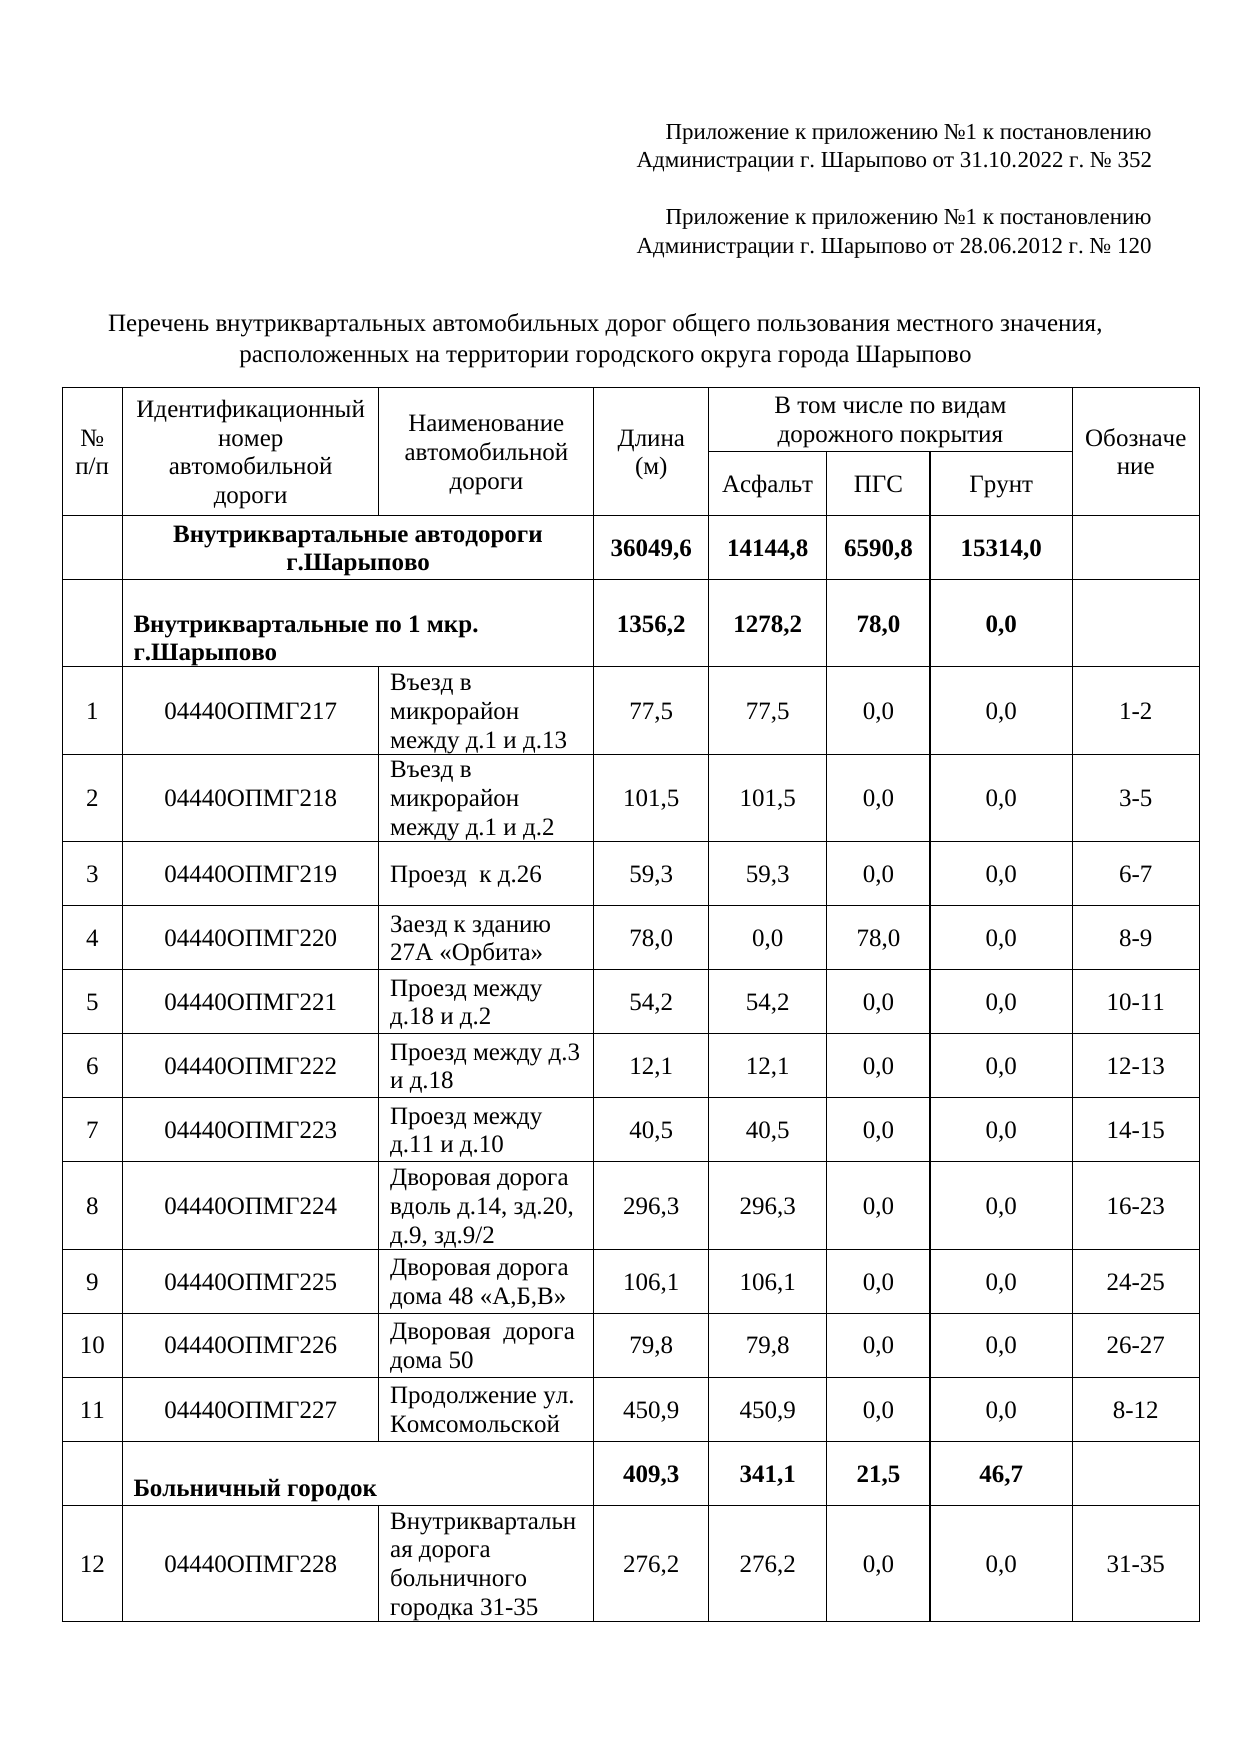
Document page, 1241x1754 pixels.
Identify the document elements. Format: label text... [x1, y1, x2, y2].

table_header Длина (м) [594, 388, 708, 515]
table_cell 77,5 [594, 667, 708, 753]
table_cell 0,0 [931, 1378, 1072, 1441]
table_cell [63, 580, 122, 666]
table_cell 79,8 [709, 1314, 826, 1377]
table_cell 0,0 [827, 1162, 929, 1248]
table_cell 78,0 [827, 580, 929, 666]
table_cell 12 [63, 1506, 122, 1621]
text Приложение к приложению №1 к постановлению [59, 203, 1152, 230]
table_cell 16-23 [1073, 1162, 1199, 1248]
table_cell Дворовая дорога дома 50 [379, 1314, 593, 1377]
table_cell 12,1 [709, 1034, 826, 1097]
table_cell 450,9 [709, 1378, 826, 1441]
table_cell 0,0 [931, 1034, 1072, 1097]
table_cell 15314,0 [931, 516, 1072, 579]
table_cell 7 [63, 1098, 122, 1161]
table_cell [1073, 580, 1199, 666]
table_cell 101,5 [594, 755, 708, 841]
table_cell 0,0 [709, 906, 826, 969]
table_cell Проезд между д.3 и д.18 [379, 1034, 593, 1097]
table_cell Грунт [931, 452, 1072, 515]
table_header № п/п [63, 388, 122, 515]
table_cell 450,9 [594, 1378, 708, 1441]
table_cell 78,0 [827, 906, 929, 969]
table_cell 0,0 [931, 755, 1072, 841]
table_cell 04440ОПМГ217 [123, 667, 378, 753]
table_cell 0,0 [931, 1162, 1072, 1248]
table_cell 12,1 [594, 1034, 708, 1097]
table_cell Внутриквартальные автодороги г.Шарыпово [123, 516, 593, 579]
table_cell 101,5 [709, 755, 826, 841]
table_cell 04440ОПМГ218 [123, 755, 378, 841]
table_header В том числе по видам дорожного покрытия [709, 388, 1072, 451]
table_cell 0,0 [931, 1250, 1072, 1312]
table_cell 106,1 [594, 1250, 708, 1312]
table_cell 106,1 [709, 1250, 826, 1312]
table_cell 276,2 [709, 1506, 826, 1621]
table_cell 79,8 [594, 1314, 708, 1377]
table_cell Асфальт [709, 452, 826, 515]
table_cell 6-7 [1073, 842, 1199, 905]
table_cell 0,0 [931, 667, 1072, 753]
table_cell 54,2 [709, 970, 826, 1033]
table_cell Проезд между д.11 и д.10 [379, 1098, 593, 1161]
table_cell 0,0 [827, 1314, 929, 1377]
table_cell 296,3 [709, 1162, 826, 1248]
table_cell 2 [63, 755, 122, 841]
table_cell 0,0 [931, 1098, 1072, 1161]
table_cell 04440ОПМГ227 [123, 1378, 378, 1441]
table_cell 04440ОПМГ226 [123, 1314, 378, 1377]
table_cell 59,3 [709, 842, 826, 905]
table_cell 0,0 [827, 1506, 929, 1621]
table_cell 8-9 [1073, 906, 1199, 969]
text Администрации г. Шарыпово от 31.10.2022 г. № 352 [59, 147, 1152, 173]
table_cell 276,2 [594, 1506, 708, 1621]
table_cell 04440ОПМГ228 [123, 1506, 378, 1621]
table_cell 4 [63, 906, 122, 969]
table_cell 04440ОПМГ223 [123, 1098, 378, 1161]
table_cell 59,3 [594, 842, 708, 905]
table_cell 31-35 [1073, 1506, 1199, 1621]
table_cell [1073, 516, 1199, 579]
text Администрации г. Шарыпово от 28.06.2012 г. № 120 [59, 232, 1152, 258]
table_cell 0,0 [827, 755, 929, 841]
table_cell Проезд между д.18 и д.2 [379, 970, 593, 1033]
table_cell Продолжение ул. Комсомольской [379, 1378, 593, 1441]
table_cell 0,0 [931, 580, 1072, 666]
table_cell 1356,2 [594, 580, 708, 666]
table_cell 409,3 [594, 1442, 708, 1505]
table_cell 9 [63, 1250, 122, 1312]
table_cell 78,0 [594, 906, 708, 969]
table_cell 0,0 [827, 842, 929, 905]
table_header Наименование автомобильной дороги [379, 388, 593, 515]
table_cell 10-11 [1073, 970, 1199, 1033]
table_cell 1278,2 [709, 580, 826, 666]
table_cell 24-25 [1073, 1250, 1199, 1312]
table_cell Заезд к зданию 27А «Орбита» [379, 906, 593, 969]
table_cell 0,0 [931, 1314, 1072, 1377]
table_cell 40,5 [594, 1098, 708, 1161]
table_cell 5 [63, 970, 122, 1033]
table_cell 1-2 [1073, 667, 1199, 753]
table_cell [63, 516, 122, 579]
table_cell 0,0 [827, 1098, 929, 1161]
table_cell 8 [63, 1162, 122, 1248]
table_cell 0,0 [827, 1378, 929, 1441]
table_cell 1 [63, 667, 122, 753]
table_cell 26-27 [1073, 1314, 1199, 1377]
table_cell 0,0 [931, 970, 1072, 1033]
table_cell 04440ОПМГ224 [123, 1162, 378, 1248]
table_cell 46,7 [931, 1442, 1072, 1505]
table_cell 04440ОПМГ221 [123, 970, 378, 1033]
table_cell 77,5 [709, 667, 826, 753]
table_cell [63, 1442, 122, 1505]
table_cell 0,0 [827, 1034, 929, 1097]
table_cell 14144,8 [709, 516, 826, 579]
table_cell 0,0 [827, 667, 929, 753]
table_cell 0,0 [931, 842, 1072, 905]
table_cell Дворовая дорога дома 48 «А,Б,В» [379, 1250, 593, 1312]
table_cell 14-15 [1073, 1098, 1199, 1161]
table_cell Внутриквартальные по 1 мкр. г.Шарыпово [123, 580, 593, 666]
table_cell Дворовая дорога вдоль д.14, зд.20, д.9, зд.9/2 [379, 1162, 593, 1248]
table_cell 0,0 [827, 970, 929, 1033]
table_cell 8-12 [1073, 1378, 1199, 1441]
table_cell 3-5 [1073, 755, 1199, 841]
table_cell 0,0 [931, 1506, 1072, 1621]
table_cell Внутриквартальная дорога больничного городка 31-35 [379, 1506, 593, 1621]
table_cell 54,2 [594, 970, 708, 1033]
table_cell 0,0 [931, 906, 1072, 969]
table_cell 341,1 [709, 1442, 826, 1505]
table_cell 10 [63, 1314, 122, 1377]
table_cell 21,5 [827, 1442, 929, 1505]
table_cell 04440ОПМГ220 [123, 906, 378, 969]
table_cell 40,5 [709, 1098, 826, 1161]
table_cell ПГС [827, 452, 929, 515]
table_cell 11 [63, 1378, 122, 1441]
table_cell 04440ОПМГ222 [123, 1034, 378, 1097]
table_cell 04440ОПМГ219 [123, 842, 378, 905]
table_cell Больничный городок [123, 1442, 593, 1505]
table_cell 12-13 [1073, 1034, 1199, 1097]
table_cell 36049,6 [594, 516, 708, 579]
table_cell [1073, 1442, 1199, 1505]
table_cell Проезд к д.26 [379, 842, 593, 905]
table_cell 6590,8 [827, 516, 929, 579]
table_cell Въезд в микрорайон между д.1 и д.2 [379, 755, 593, 841]
table_header Обозначение [1073, 388, 1199, 515]
table_cell 04440ОПМГ225 [123, 1250, 378, 1312]
table_cell 0,0 [827, 1250, 929, 1312]
table_header Идентификационный номер автомобильной дороги [123, 388, 378, 515]
table_cell 3 [63, 842, 122, 905]
table_cell Въезд в микрорайон между д.1 и д.13 [379, 667, 593, 753]
text Перечень внутриквартальных автомобильных дорог общего пользования местного значения, расположенных на территории городского округа города Шарыпово [59, 308, 1152, 368]
text Приложение к приложению №1 к постановлению [59, 118, 1152, 144]
table_cell 296,3 [594, 1162, 708, 1248]
table_cell 6 [63, 1034, 122, 1097]
